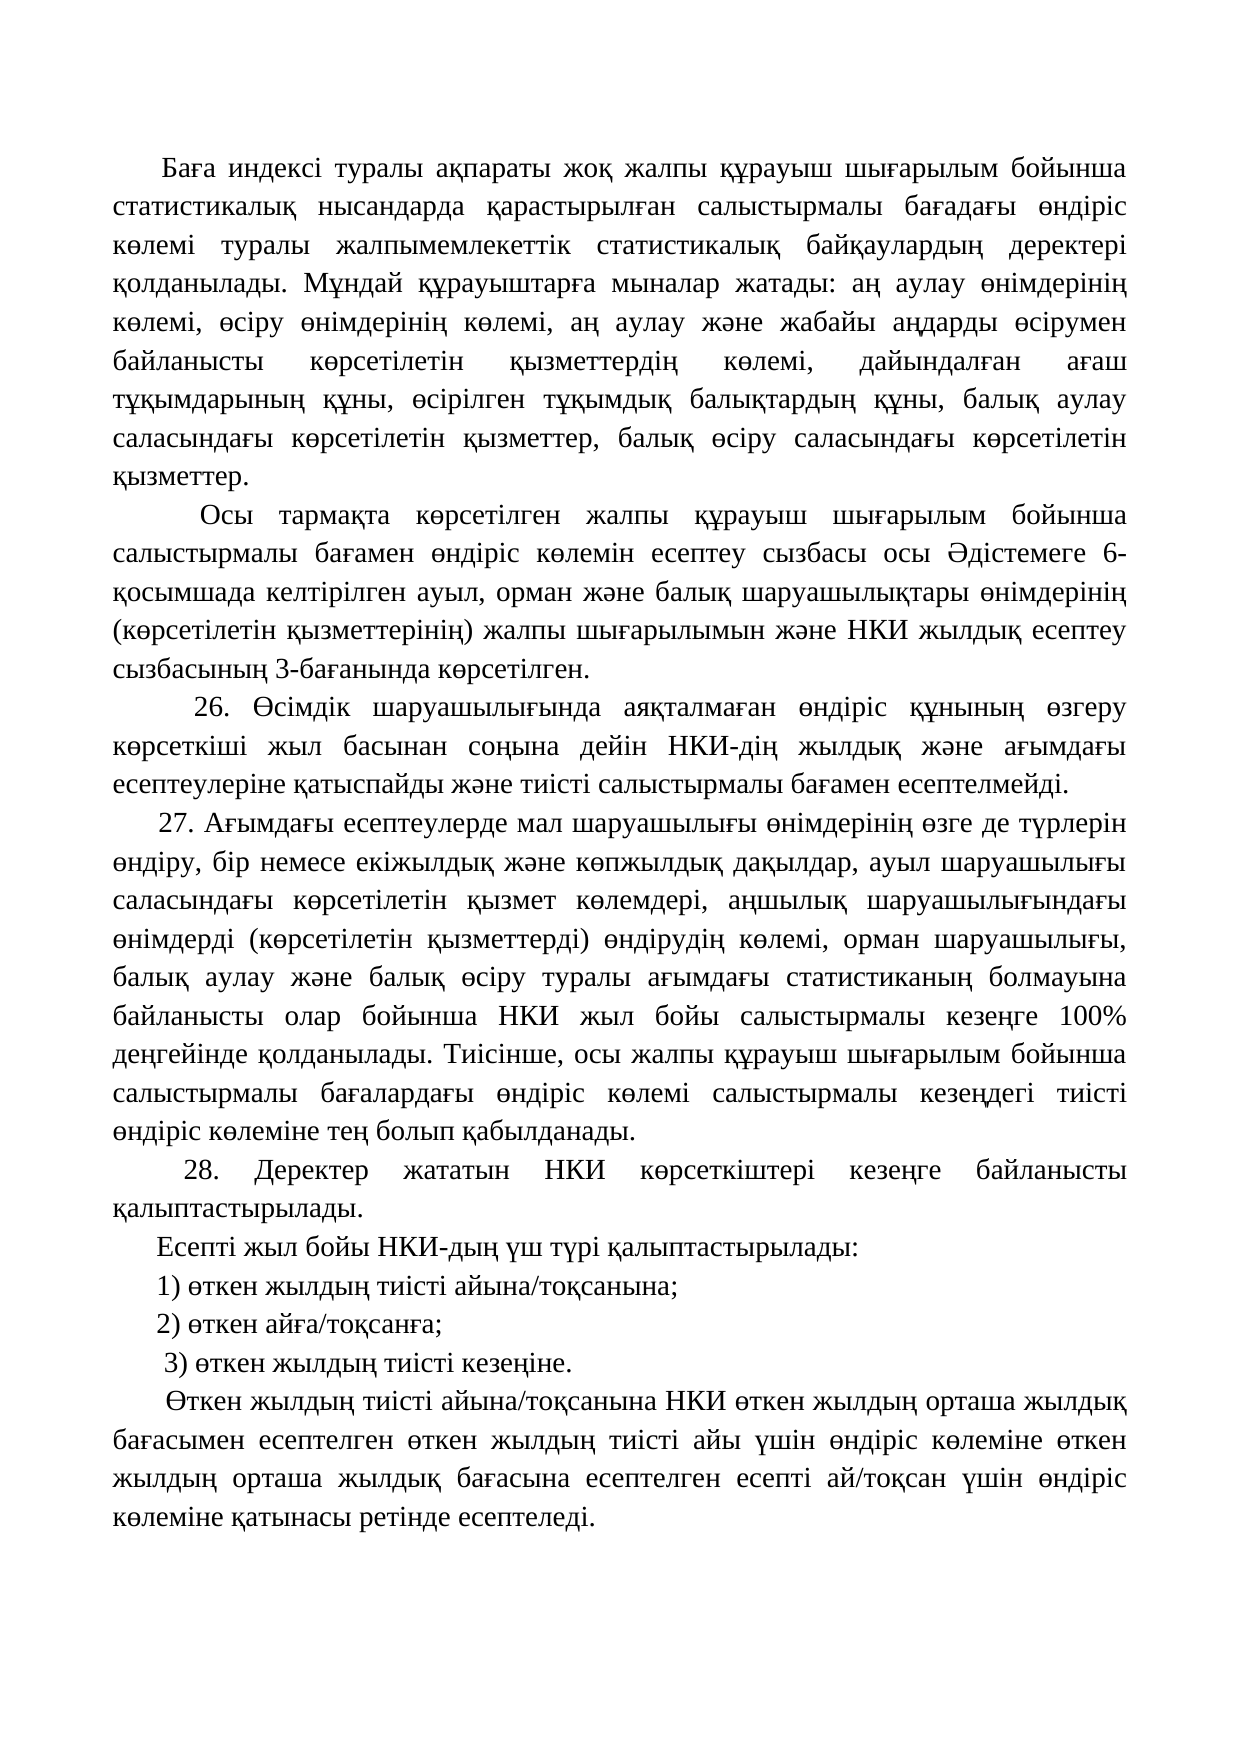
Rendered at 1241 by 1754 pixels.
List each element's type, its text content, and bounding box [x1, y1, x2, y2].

text 27. Ағымдағы есептеулерде мал шаруашылығы өнімдерінің өзге де түрлерін өндіру, бір немесе екіжылдық және көпжылдық дақылдар, ауыл шаруашылығы саласындағы көрсетілетін қызмет көлемдері, аңшылық шаруашылығындағы өнімдерді (көрсетілетін қызметтерді) өндірудің көлемі, орман шаруашылығы, балық аулау және балық өсіру туралы ағымдағы статистиканың болмауына байланысты олар бойынша НКИ жыл бойы салыстырмалы кезеңге 100% деңгейінде қолданылады. Тиісінше, осы жалпы құрауыш шығарылым бойынша салыстырмалы бағалардағы өндіріс көлемі салыстырмалы кезеңдегі тиісті өндіріс көлеміне тең болып қабылданады. [112, 805, 1128, 1147]
text Осы тармақта көрсетілген жалпы құрауыш шығарылым бойынша салыстырмалы бағамен өндіріс көлемін есептеу сызбасы осы Әдістемеге 6-қосымшада келтірілген ауыл, орман және балық шаруашылықтары өнімдерінің (көрсетілетін қызметтерінің) жалпы шығарылымын және НКИ жылдық есептеу сызбасының 3-бағанында көрсетілген. [112, 497, 1128, 684]
text Өткен жылдың тиісті айына/тоқсанына НКИ өткен жылдың орташа жылдық бағасымен есептелген өткен жылдың тиісті айы үшін өндіріс көлеміне өткен жылдың орташа жылдық бағасына есептелген есепті ай/тоқсан үшін өндіріс көлеміне қатынасы ретінде есептеледі. [112, 1383, 1128, 1532]
text Есепті жыл бойы НКИ-дың үш түрі қалыптастырылады: [112, 1229, 1128, 1263]
text 28. Деректер жататын НКИ көрсеткіштері кезеңге байланысты қалыптастырылады. [112, 1152, 1128, 1224]
text 3) өткен жылдың тиісті кезеңіне. [112, 1345, 1128, 1378]
text 2) өткен айға/тоқсанға; [112, 1306, 1128, 1340]
text 26. Өсімдік шаруашылығында аяқталмаған өндіріс құнының өзгеру көрсеткіші жыл басынан соңына дейін НКИ-дің жылдық және ағымдағы есептеулеріне қатыспайды және тиісті салыстырмалы бағамен есептелмейді. [112, 689, 1128, 800]
text 1) өткен жылдың тиісті айына/тоқсанына; [112, 1268, 1128, 1301]
text Баға индексі туралы ақпараты жоқ жалпы құрауыш шығарылым бойынша статистикалық нысандарда қарастырылған салыстырмалы бағадағы өндіріс көлемі туралы жалпымемлекеттік статистикалық байқаулардың деректері қолданылады. Мұндай құрауыштарға мыналар жатады: аң аулау өнімдерінің көлемі, өсіру өнімдерінің көлемі, аң аулау және жабайы аңдарды өсірумен байланысты көрсетілетін қызметтердің көлемі, дайындалған ағаш тұқымдарының құны, өсірілген тұқымдық балықтардың құны, балық аулау саласындағы көрсетілетін қызметтер, балық өсіру саласындағы көрсетілетін қызметтер. [112, 150, 1128, 492]
